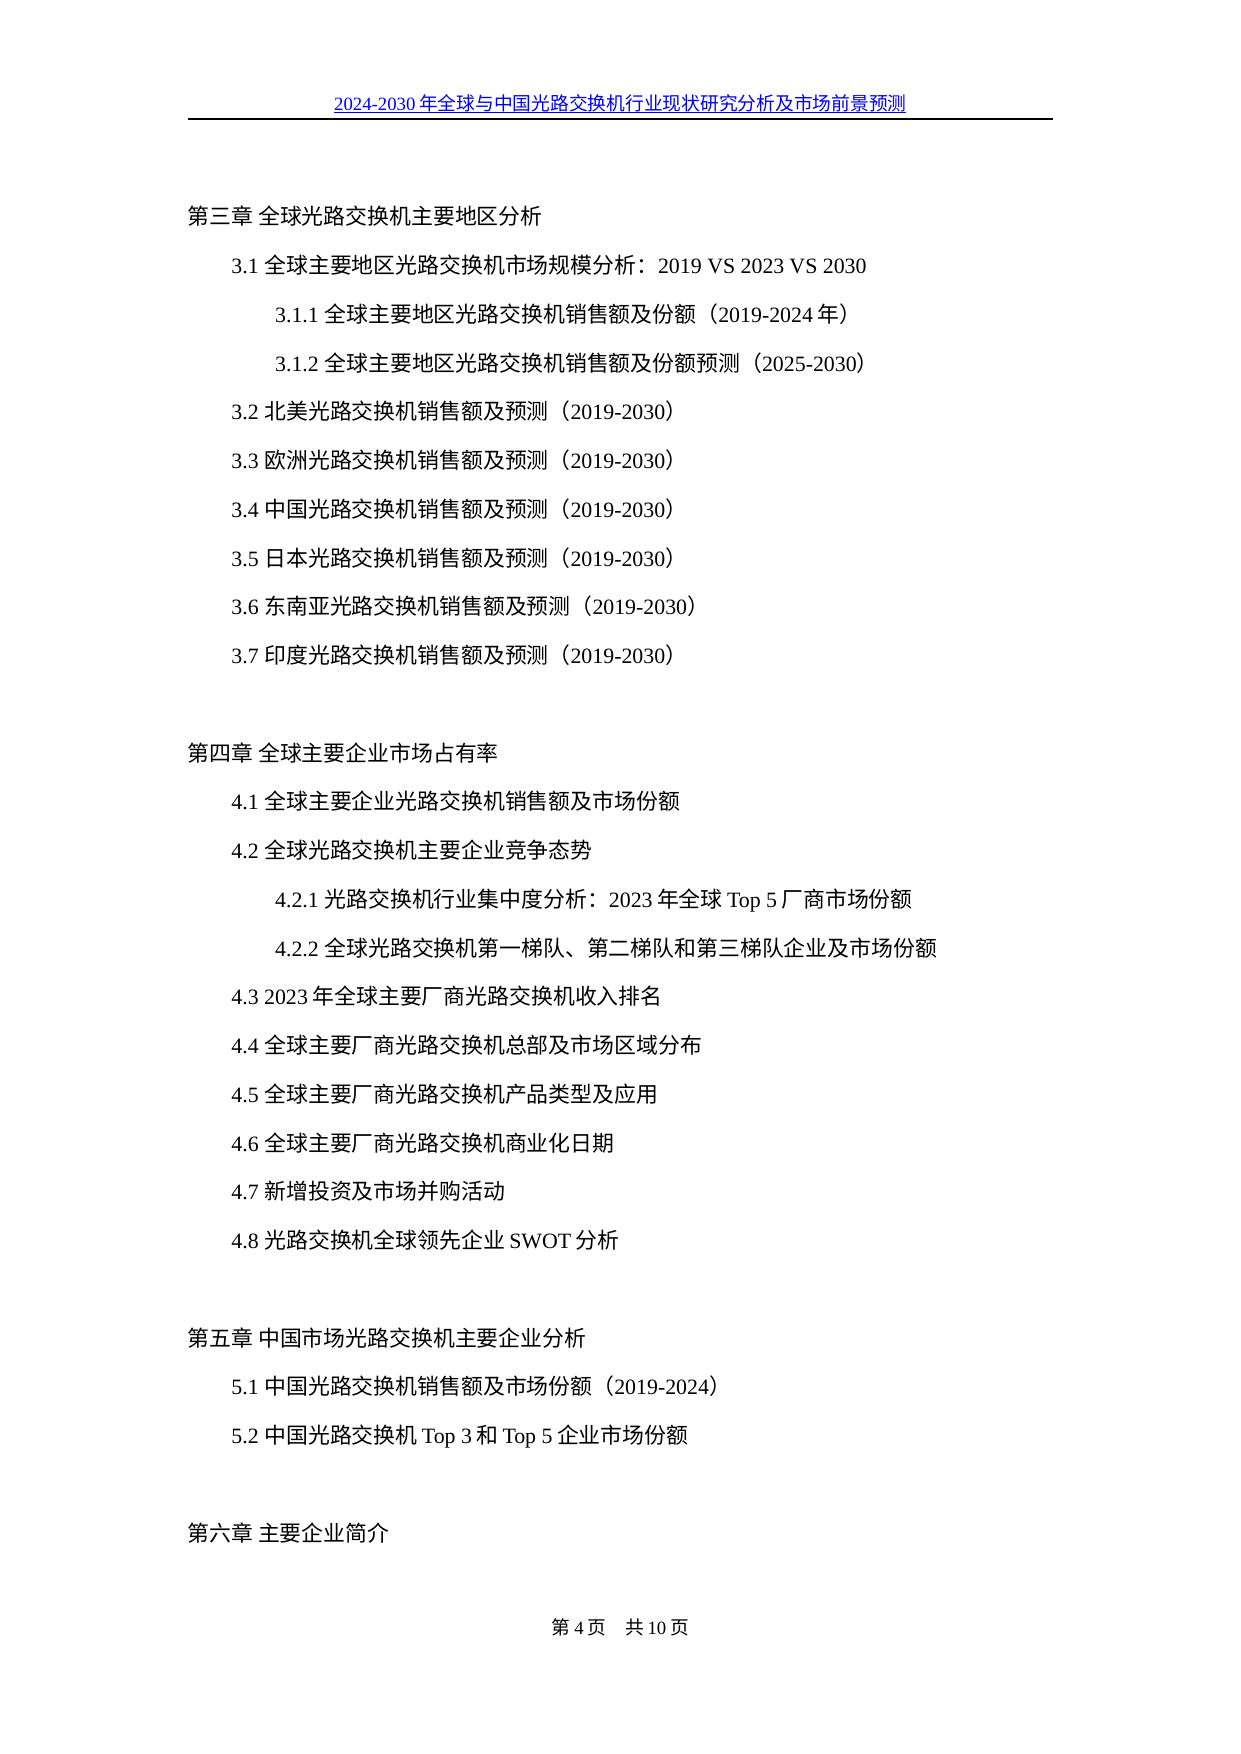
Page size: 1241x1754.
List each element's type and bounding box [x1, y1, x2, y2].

text [187, 150, 1053, 1548]
